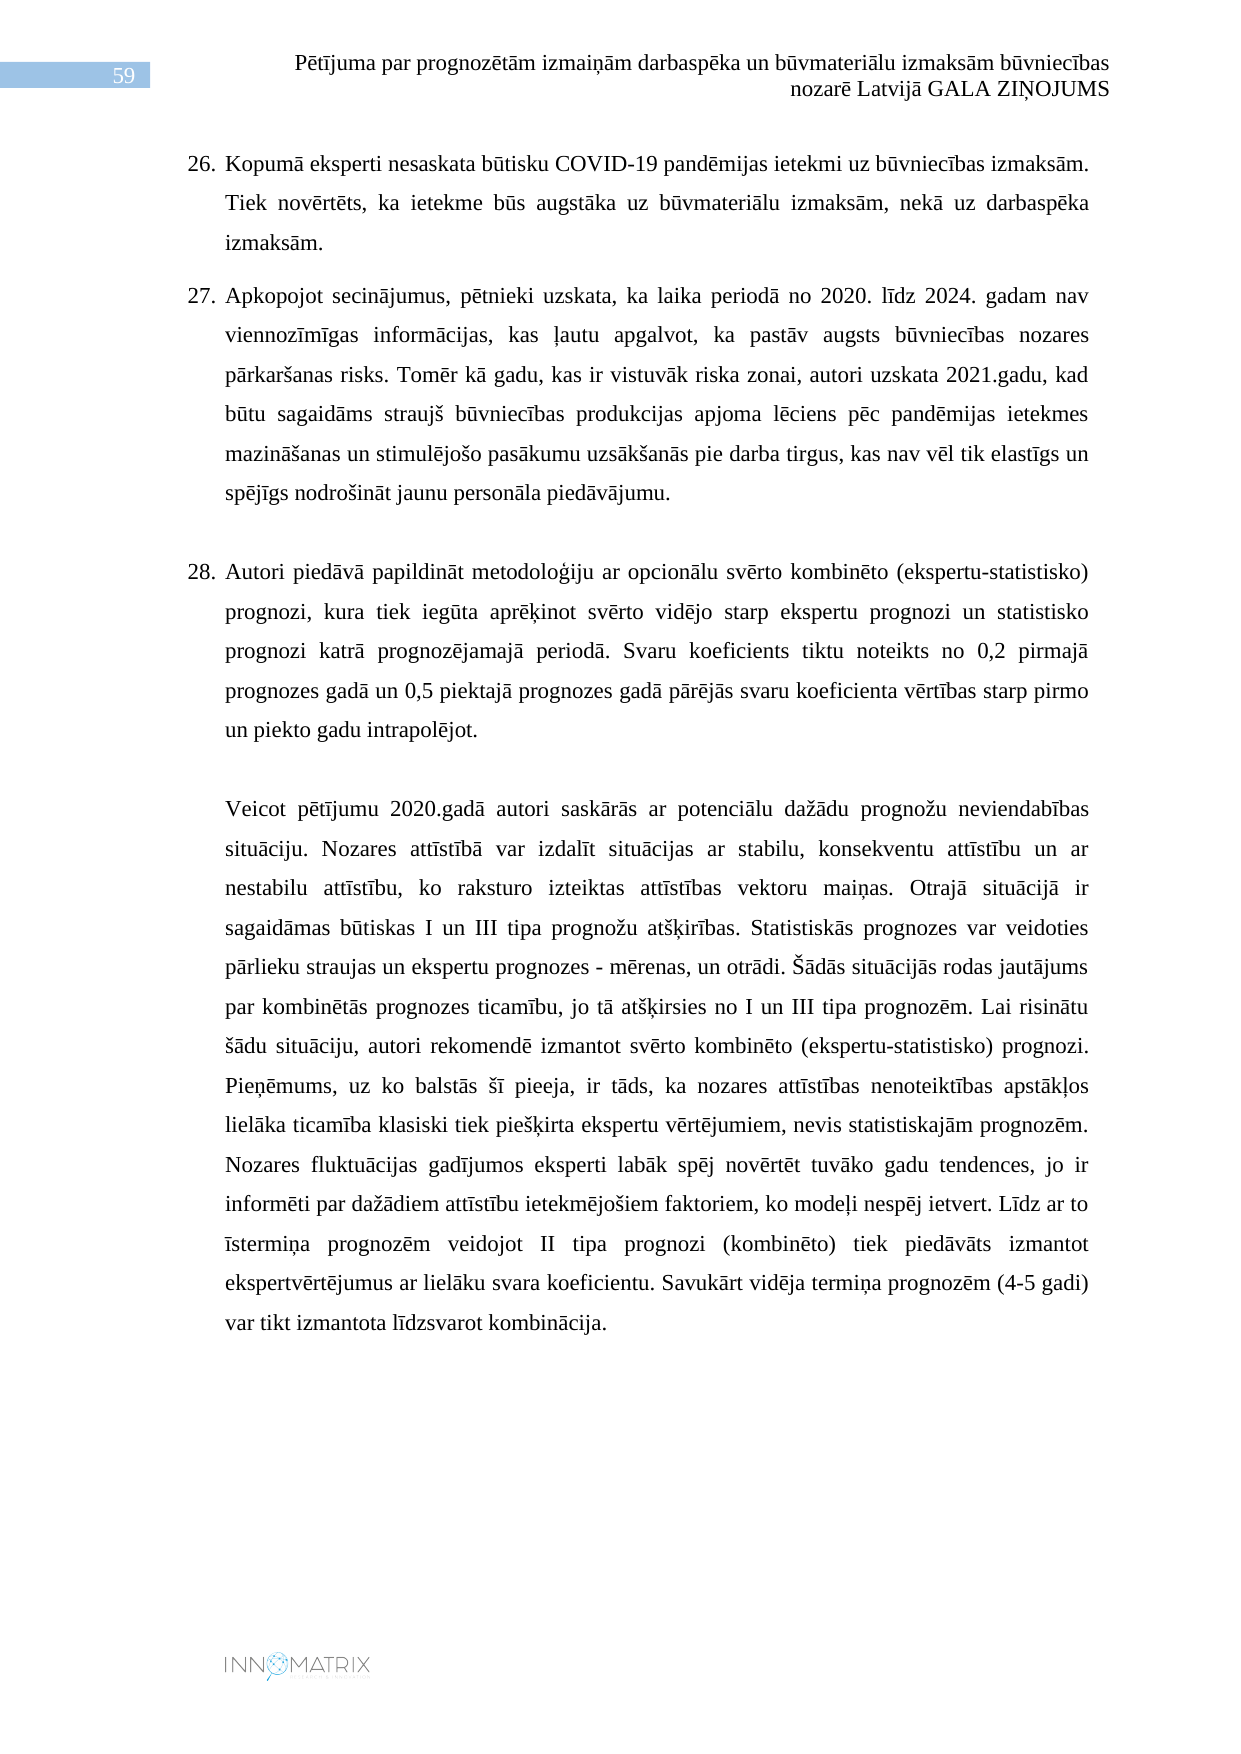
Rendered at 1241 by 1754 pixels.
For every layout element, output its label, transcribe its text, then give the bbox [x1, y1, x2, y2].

list Veicot pētījumu 2020.gadā autori saskārās ar potenciālu dažādu prognožu neviendabības situāciju. Nozares attīstībā var izdalīt situācijas ar stabilu, konsekventu attīstību un ar nestabilu attīstību, ko raksturo izteiktas attīstības vektoru maiņas. Otrajā situācijā ir sagaidāmas būtiskas I un III tipa prognožu atšķirības. Statistiskās prognozes var veidoties pārlieku straujas un ekspertu prognozes - mērenas, un otrādi. Šādās situācijās rodas jautājums par kombinētās prognozes ticamību, jo tā atšķirsies no I un III tipa prognozēm. Lai risinātu šādu situāciju, autori rekomendē izmantot svērto kombinēto (ekspertu-statistisko) prognozi. Pieņēmums, uz ko balstās šī pieeja, ir tāds, ka nozares attīstības nenoteiktības apstākļos lielāka ticamība klasiski tiek piešķirta ekspertu vērtējumiem, nevis statistiskajām prognozēm. Nozares fluktuācijas gadījumos eksperti labāk spēj novērtēt tuvāko gadu tendences, jo ir informēti par dažādiem attīstību ietekmējošiem faktoriem, ko modeļi nespēj ietvert. Līdz ar to īstermiņa prognozēm veidojot II tipa prognozi (kombinēto) tiek piedāvāts izmantot ekspertvērtējumus ar lielāku svara koeficientu. Savukārt vidēja termiņa prognozēm (4-5 gadi) var tikt izmantota līdzsvarot kombinācija. [225, 795, 1090, 1335]
list Kopumā eksperti nesaskata būtisku COVID-19 pandēmijas ietekmi uz būvniecības izmaksām. Tiek novērtēts, ka ietekme būs augstāka uz būvmateriālu izmaksām, nekā uz darbaspēka izmaksām. [187, 150, 1090, 255]
picture [225, 1652, 370, 1681]
list Apkopojot secinājumus, pētnieki uzskata, ka laika periodā no 2020. līdz 2024. gadam nav viennozīmīgas informācijas, kas ļautu apgalvot, ka pastāv augsts būvniecības nozares pārkaršanas risks. Tomēr kā gadu, kas ir vistuvāk riska zonai, autori uzskata 2021.gadu, kad būtu sagaidāms straujš būvniecības produkcijas apjoma lēciens pēc pandēmijas ietekmes mazināšanas un stimulējošo pasākumu uzsākšanās pie darba tirgus, kas nav vēl tik elastīgs un spējīgs nodrošināt jaunu personāla piedāvājumu. [187, 282, 1090, 506]
list Autori piedāvā papildināt metodoloģiju ar opcionālu svērto kombinēto (ekspertu-statistisko) prognozi, kura tiek iegūta aprēķinot svērto vidējo starp ekspertu prognozi un statistisko prognozi katrā prognozējamajā periodā. Svaru koeficients tiktu noteikts no 0,2 pirmajā prognozes gadā un 0,5 piektajā prognozes gadā pārējās svaru koeficienta vērtības starp pirmo un piekto gadu intrapolējot. [187, 558, 1090, 743]
